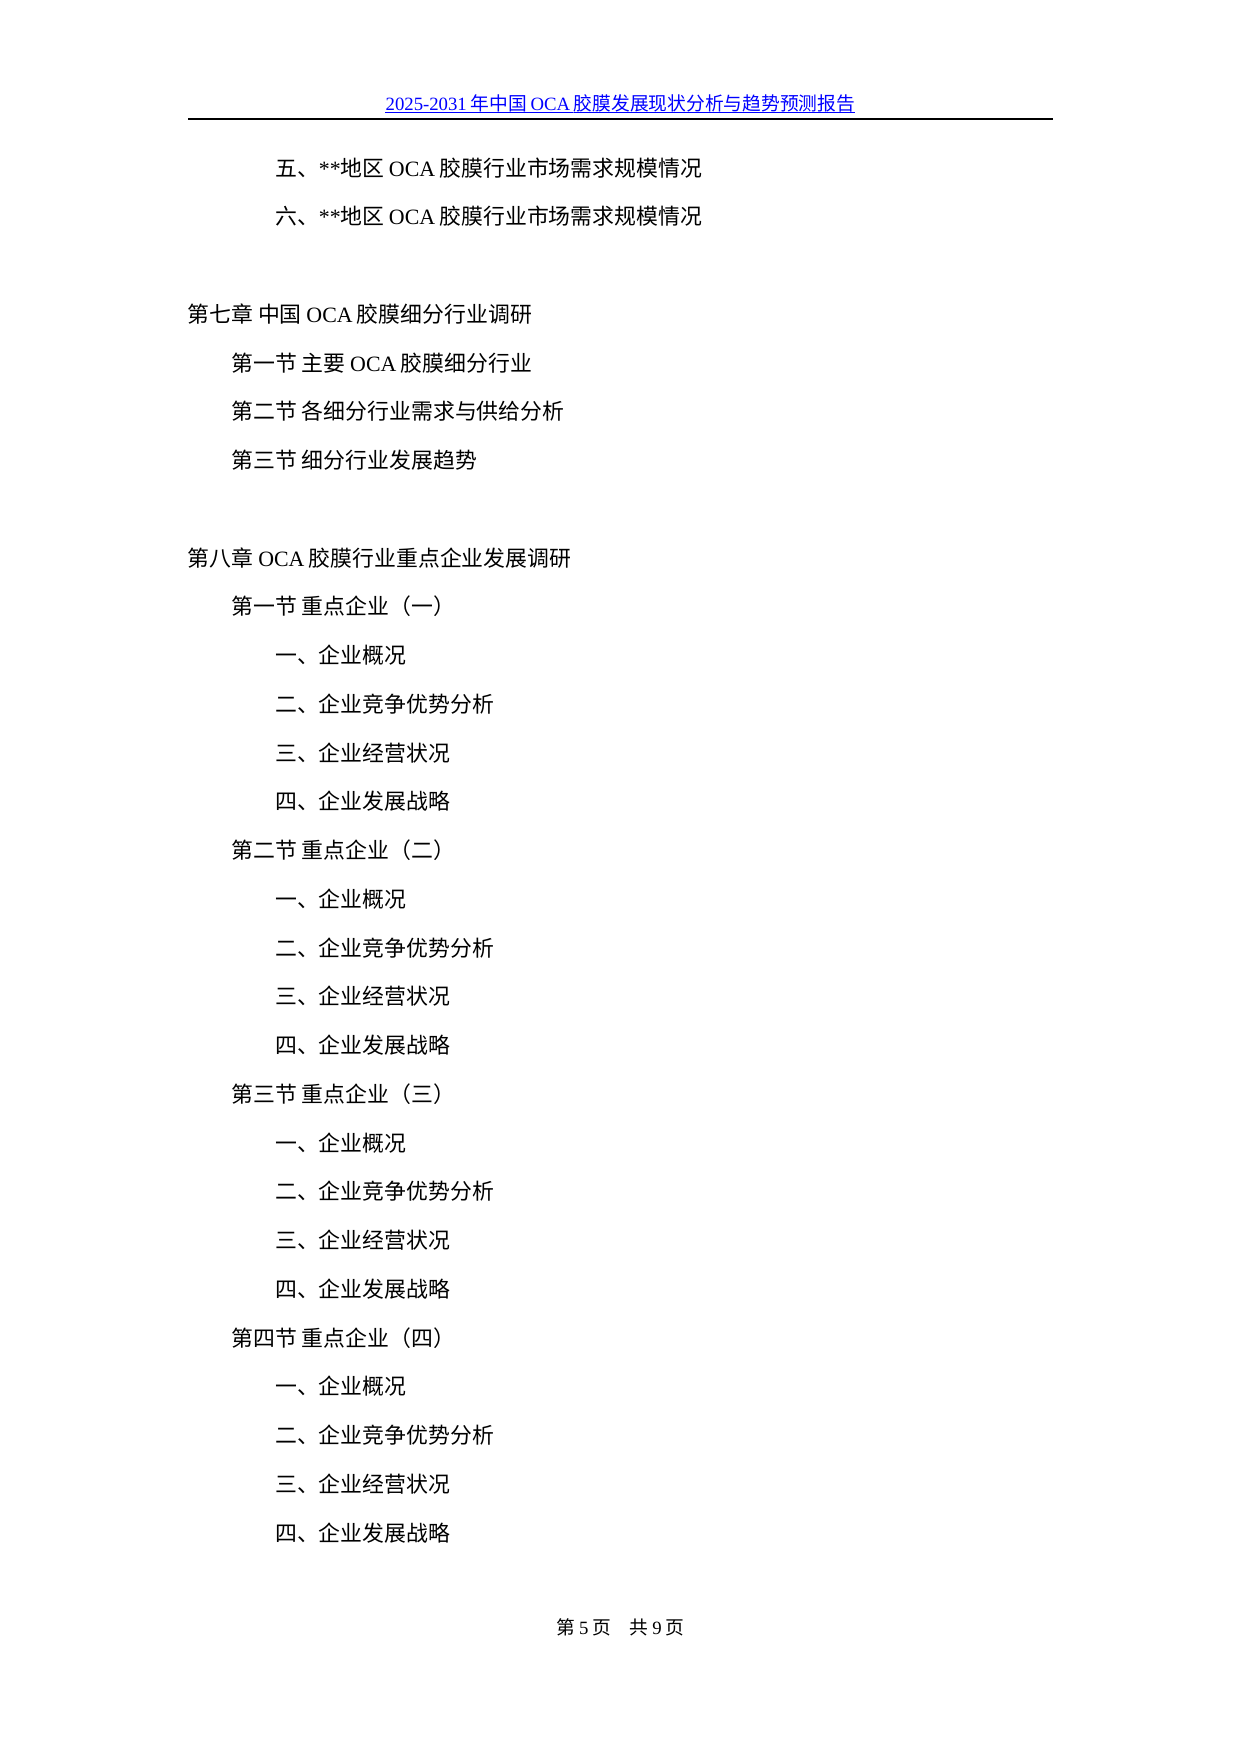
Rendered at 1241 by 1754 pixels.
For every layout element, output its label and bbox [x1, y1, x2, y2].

text [187, 150, 1053, 1548]
